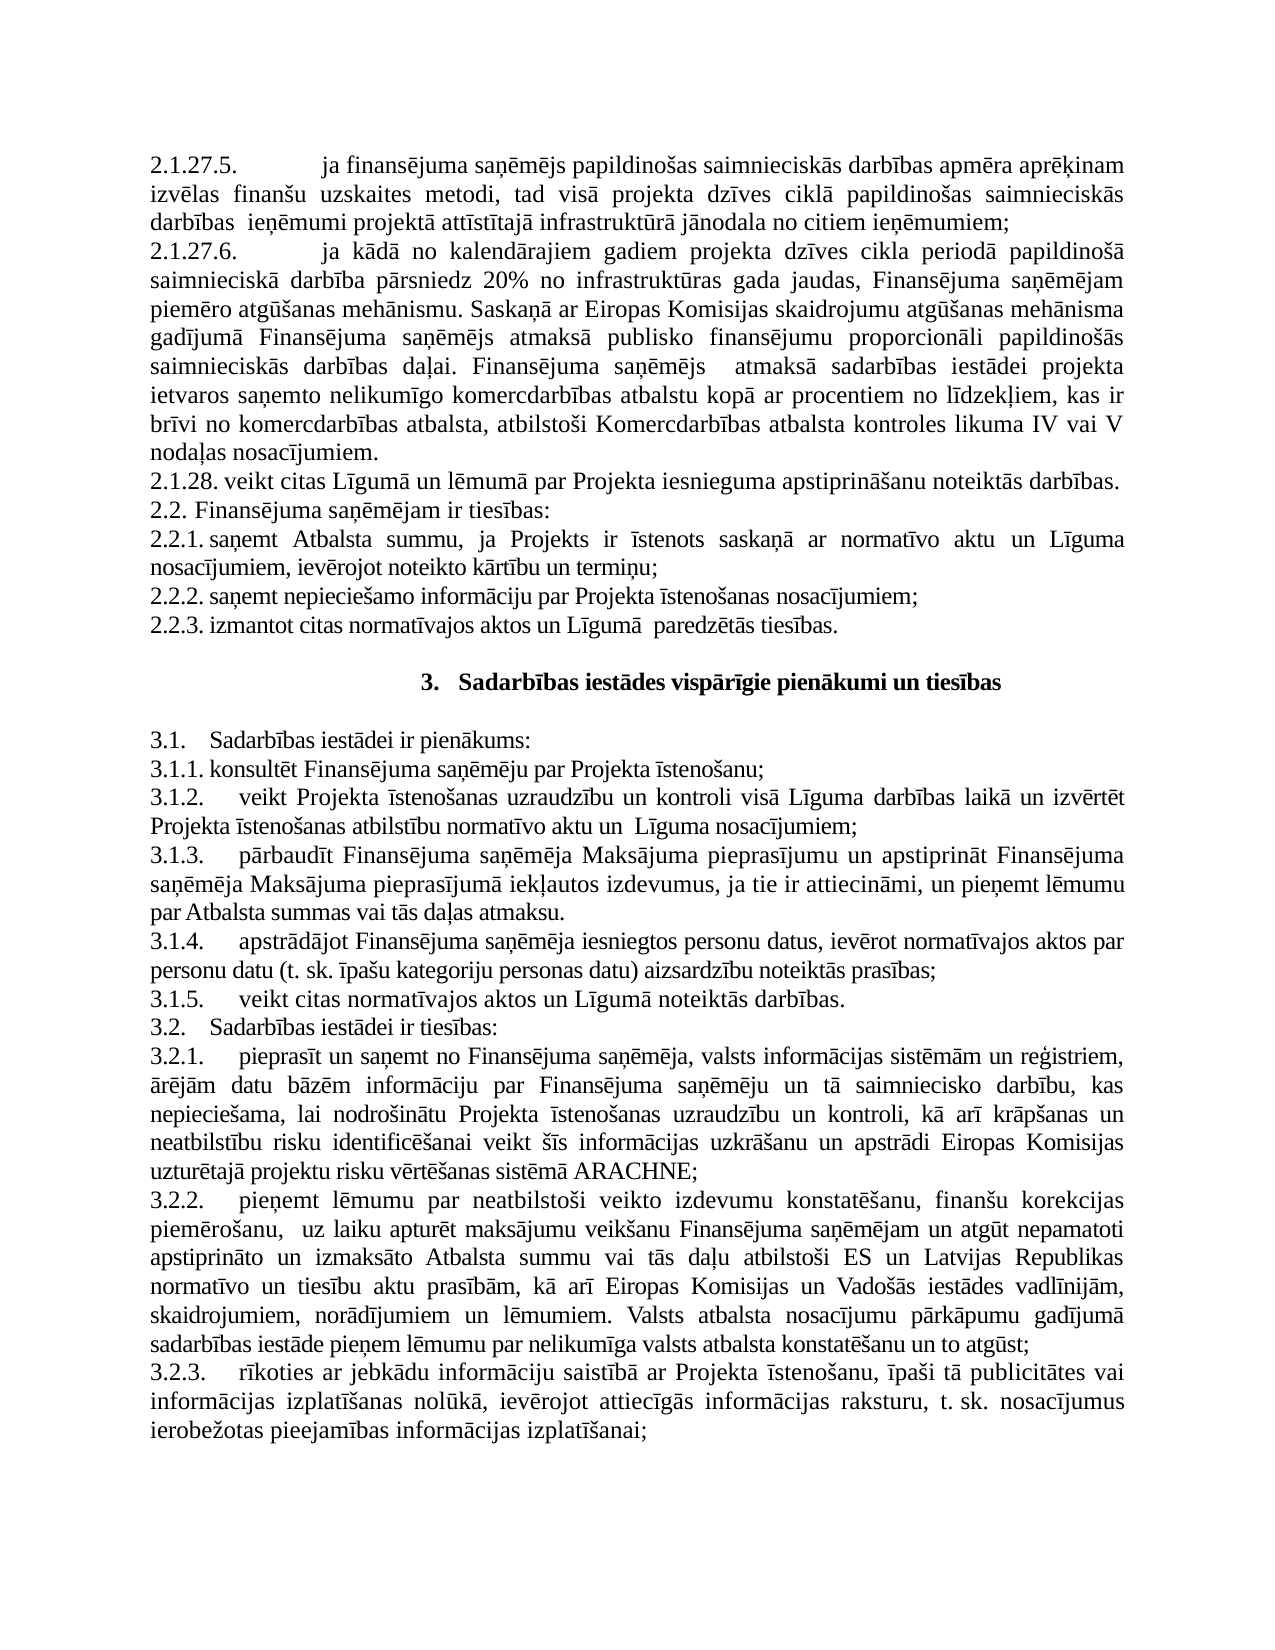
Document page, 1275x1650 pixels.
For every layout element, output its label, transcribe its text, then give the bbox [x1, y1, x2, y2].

list rīkoties ar jebkādu informāciju saistībā ar Projekta īstenošanu, īpaši tā publicitātes vai informācijas izplatīšanas nolūkā, ievērojot attiecīgās informācijas raksturu, t. sk. nosacījumus ierobežotas pieejamības informācijas izplatīšanai; [150, 1357, 1125, 1444]
list saņemt nepieciešamo informāciju par Projekta īstenošanas nosacījumiem; [150, 581, 1125, 610]
list apstrādājot Finansējuma saņēmēja iesniegtos personu datus, ievērot normatīvajos aktos par personu datu (t. sk. īpašu kategoriju personas datu) aizsardzību noteiktās prasības; [150, 926, 1125, 984]
list veikt Projekta īstenošanas uzraudzību un kontroli visā Līguma darbības laikā un izvērtēt Projekta īstenošanas atbilstību normatīvo aktu un Līguma nosacījumiem; [150, 782, 1125, 840]
list Sadarbības iestādei ir pienākums: [150, 725, 1125, 754]
list ja kādā no kalendārajiem gadiem projekta dzīves cikla periodā papildinošā saimnieciskā darbība pārsniedz 20% no infrastruktūras gada jaudas, Finansējuma saņēmējam piemēro atgūšanas mehānismu. Saskaņā ar Eiropas Komisijas skaidrojumu atgūšanas mehānisma gadījumā Finansējuma saņēmējs atmaksā publisko finansējumu proporcionāli papildinošās saimnieciskās darbības daļai. Finansējuma saņēmējs atmaksā sadarbības iestādei projekta ietvaros saņemto nelikumīgo komercdarbības atbalstu kopā ar procentiem no līdzekļiem, kas ir brīvi no komercdarbības atbalsta, atbilstoši Komercdarbības atbalsta kontroles likuma IV vai V nodaļas nosacījumiem. [150, 236, 1125, 466]
list konsultēt Finansējuma saņēmēju par Projekta īstenošanu; [150, 754, 1125, 782]
list Sadarbības iestādei ir tiesības: [150, 1012, 1125, 1041]
list pieņemt lēmumu par neatbilstoši veikto izdevumu konstatēšanu, finanšu korekcijas piemērošanu, uz laiku apturēt maksājumu veikšanu Finansējuma saņēmējam un atgūt nepamatoti apstiprināto un izmaksāto Atbalsta summu vai tās daļu atbilstoši ES un Latvijas Republikas normatīvo un tiesību aktu prasībām, kā arī Eiropas Komisijas un Vadošās iestādes vadlīnijām, skaidrojumiem, norādījumiem un lēmumiem. Valsts atbalsta nosacījumu pārkāpumu gadījumā sadarbības iestāde pieņem lēmumu par nelikumīga valsts atbalsta konstatēšanu un to atgūst; [150, 1185, 1125, 1357]
list ja finansējuma saņēmējs papildinošas saimnieciskās darbības apmēra aprēķinam izvēlas finanšu uzskaites metodi, tad visā projekta dzīves ciklā papildinošas saimnieciskās darbības ieņēmumi projektā attīstītajā infrastruktūrā jānodala no citiem ieņēmumiem; [150, 150, 1125, 236]
list veikt citas Līgumā un lēmumā par Projekta iesnieguma apstiprināšanu noteiktās darbības. [150, 466, 1125, 495]
list saņemt Atbalsta summu, ja Projekts ir īstenots saskaņā ar normatīvo aktu un Līguma nosacījumiem, ievērojot noteikto kārtību un termiņu; [150, 524, 1125, 581]
list veikt citas normatīvajos aktos un Līgumā noteiktās darbības. [150, 984, 1125, 1012]
list Sadarbības iestādes vispārīgie pienākumi un tiesības [298, 667, 1125, 696]
list Finansējuma saņēmējam ir tiesības: [150, 495, 1125, 524]
list izmantot citas normatīvajos aktos un Līgumā paredzētās tiesības. [150, 610, 1125, 639]
list pieprasīt un saņemt no Finansējuma saņēmēja, valsts informācijas sistēmām un reģistriem, ārējām datu bāzēm informāciju par Finansējuma saņēmēju un tā saimniecisko darbību, kas nepieciešama, lai nodrošinātu Projekta īstenošanas uzraudzību un kontroli, kā arī krāpšanas un neatbilstību risku identificēšanai veikt šīs informācijas uzkrāšanu un apstrādi Eiropas Komisijas uzturētajā projektu risku vērtēšanas sistēmā ARACHNE; [150, 1041, 1125, 1185]
list pārbaudīt Finansējuma saņēmēja Maksājuma pieprasījumu un apstiprināt Finansējuma saņēmēja Maksājuma pieprasījumā iekļautos izdevumus, ja tie ir attiecināmi, un pieņemt lēmumu par Atbalsta summas vai tās daļas atmaksu. [150, 840, 1125, 926]
